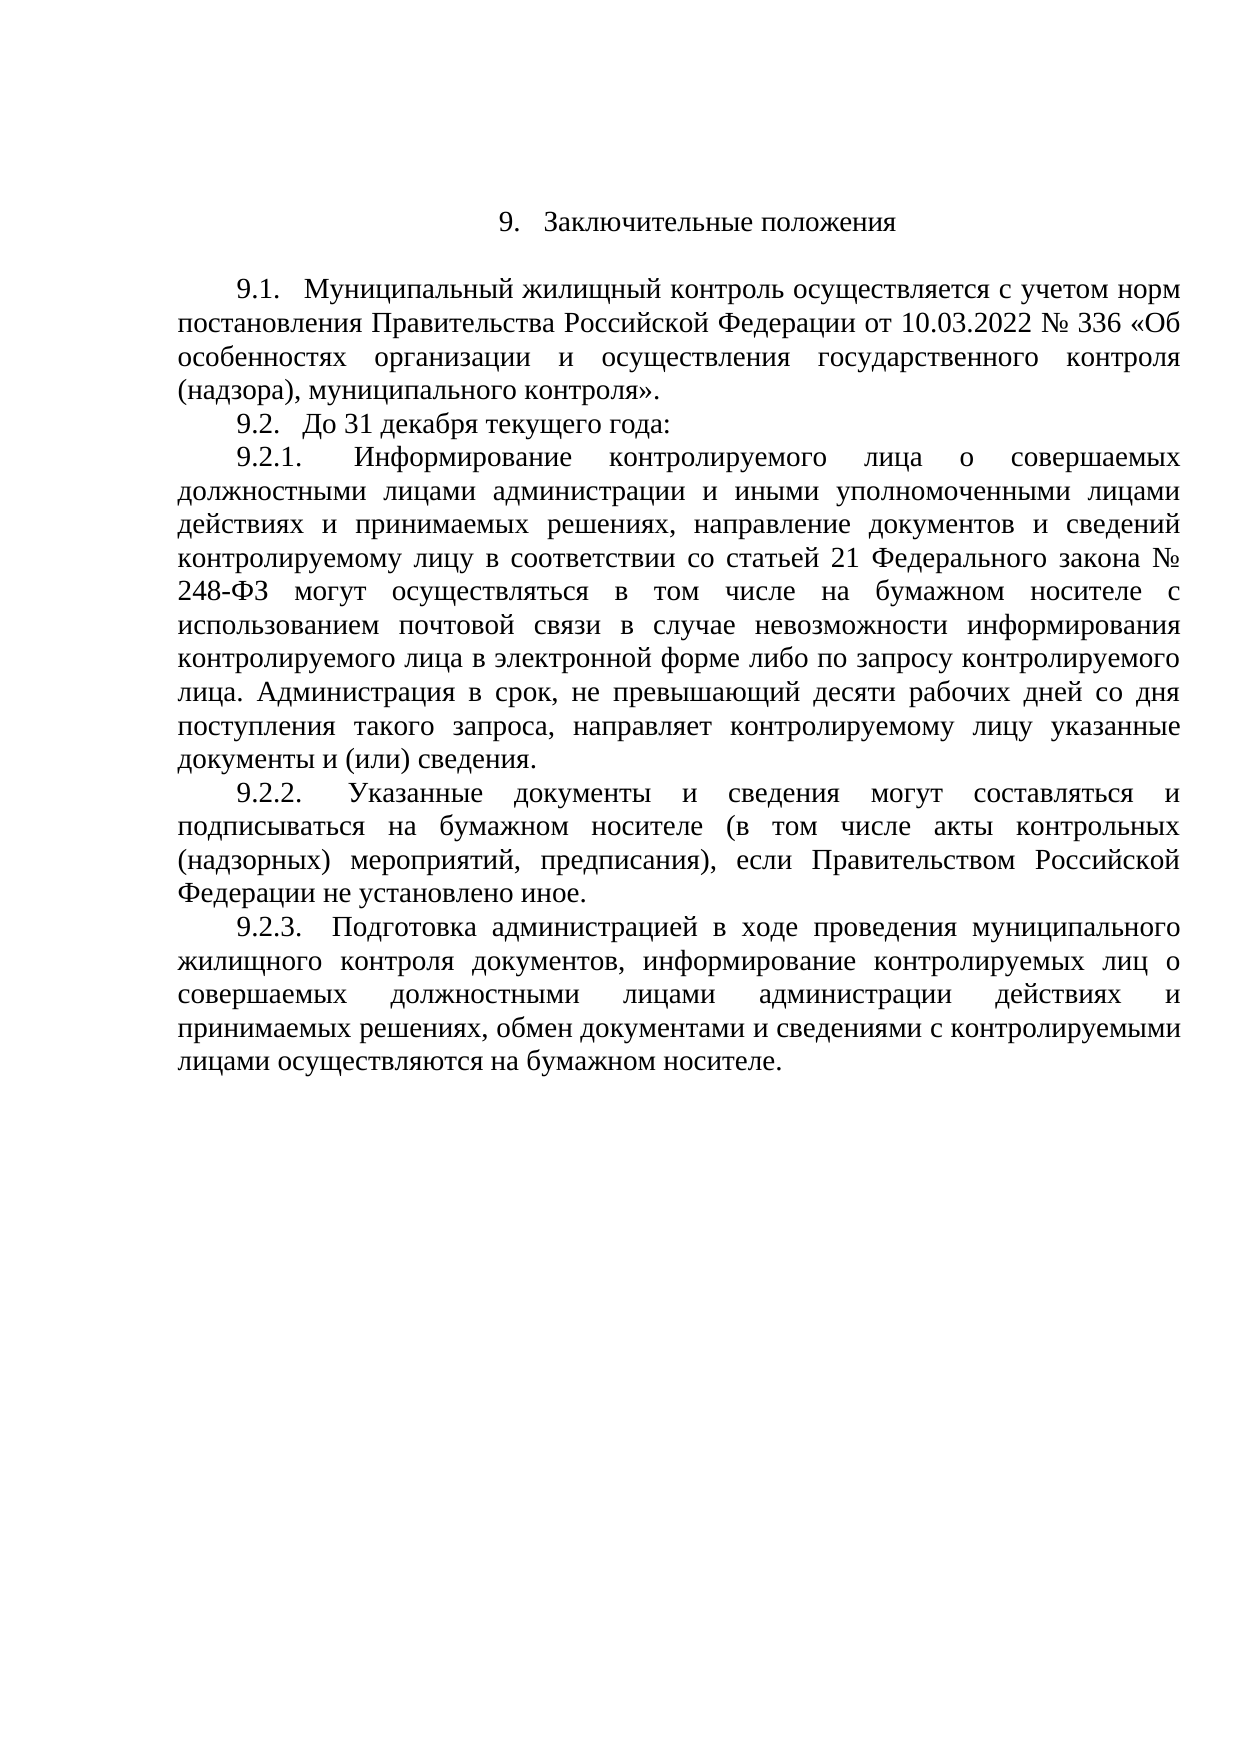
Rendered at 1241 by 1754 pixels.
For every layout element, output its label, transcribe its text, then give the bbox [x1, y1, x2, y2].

list Муниципальный жилищный контроль осуществляется с учетом норм постановления Правительства Российской Федерации от 10.03.2022 № 336 «Об особенностях организации и осуществления государственного контроля (надзора), муниципального контроля». [177, 272, 1181, 406]
list Подготовка администрацией в ходе проведения муниципального жилищного контроля документов, информирование контролируемых лиц о совершаемых должностными лицами администрации действиях и принимаемых решениях, обмен документами и сведениями с контролируемыми лицами осуществляются на бумажном носителе. [177, 909, 1181, 1077]
list Информирование контролируемого лица о совершаемых должностными лицами администрации и иными уполномоченными лицами действиях и принимаемых решениях, направление документов и сведений контролируемому лицу в соответствии со статьей 21 Федерального закона № 248-ФЗ могут осуществляться в том числе на бумажном носителе с использованием почтовой связи в случае невозможности информирования контролируемого лица в электронной форме либо по запросу контролируемого лица. Администрация в срок, не превышающий десяти рабочих дней со дня поступления такого запроса, направляет контролируемому лицу указанные документы и (или) сведения. [177, 439, 1181, 775]
list Указанные документы и сведения могут составляться и подписываться на бумажном носителе (в том числе акты контрольных (надзорных) мероприятий, предписания), если Правительством Российской Федерации не установлено иное. [177, 775, 1181, 909]
list До 31 декабря текущего года: [236, 406, 1196, 439]
list Заключительные положения [498, 204, 1196, 238]
